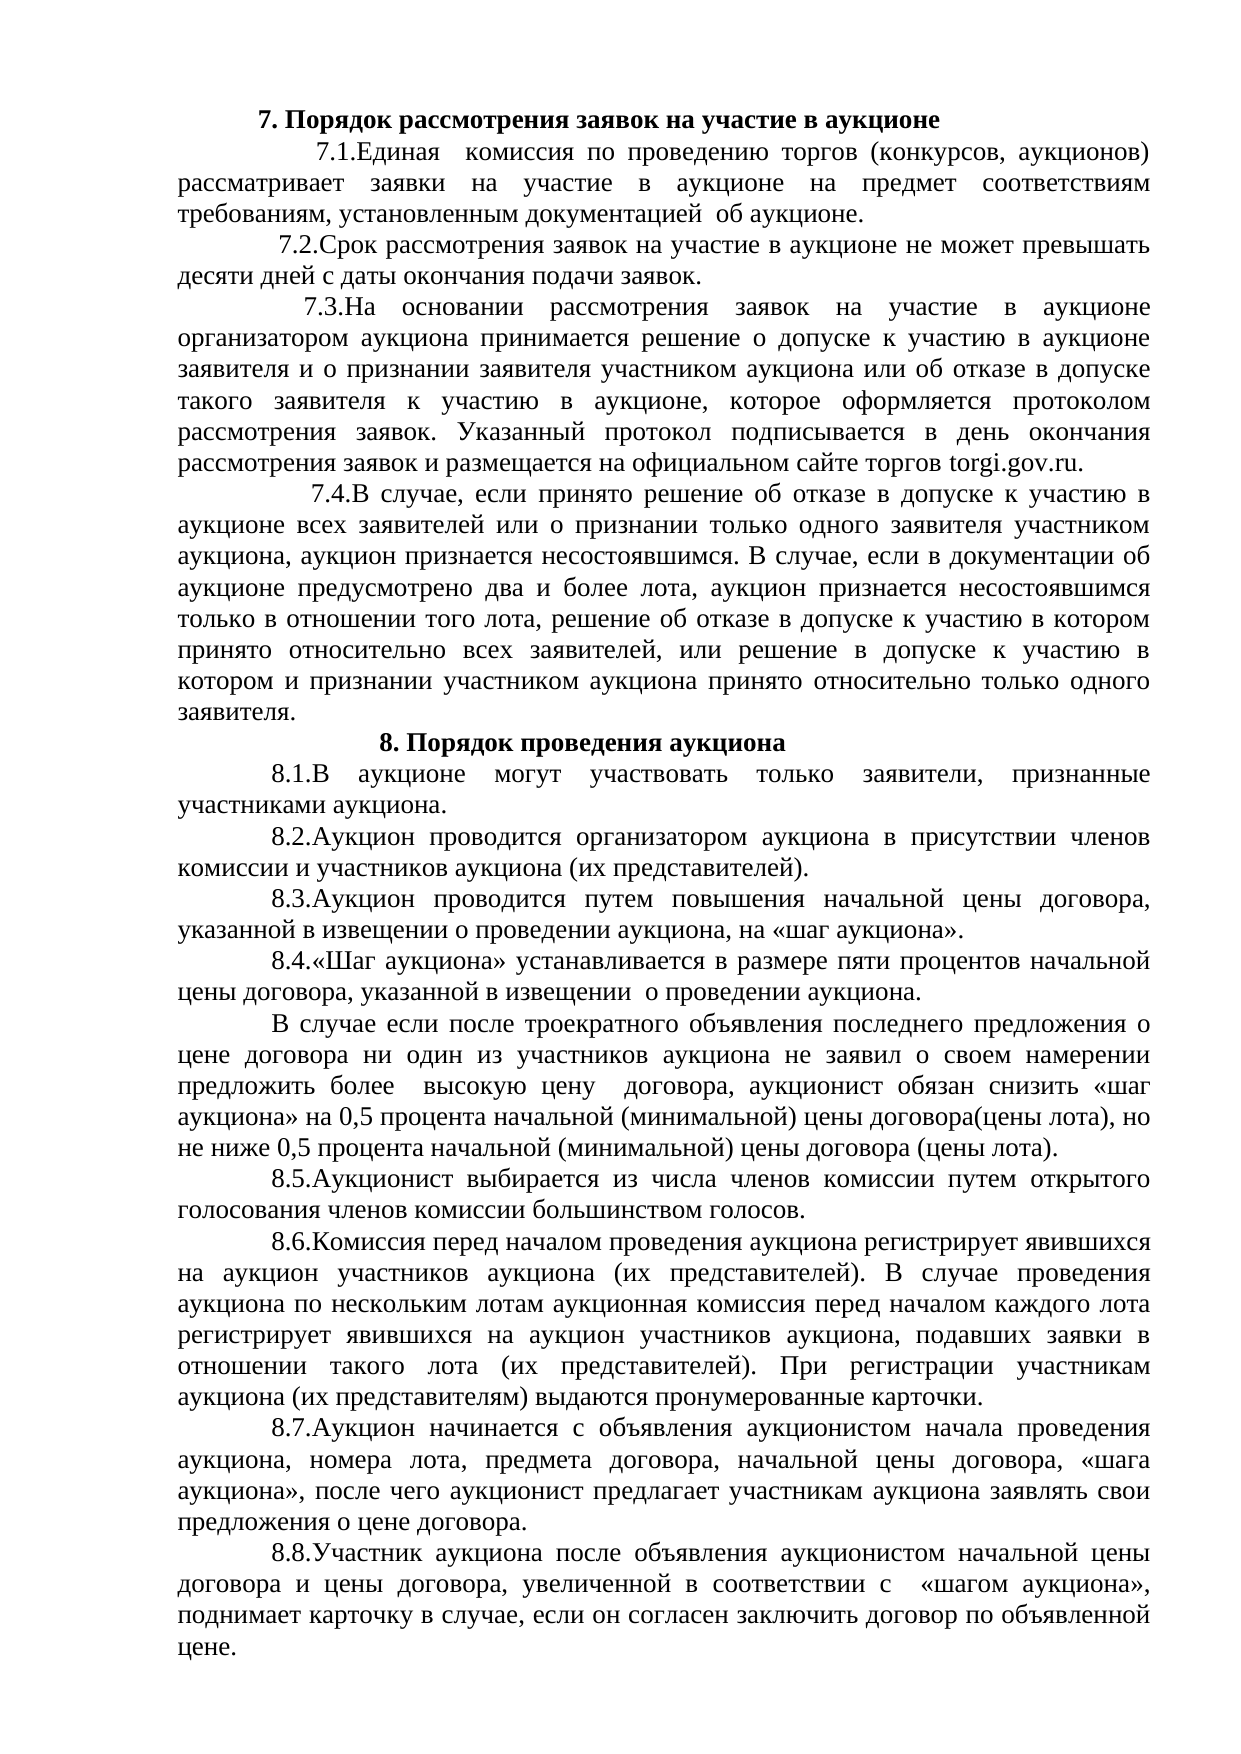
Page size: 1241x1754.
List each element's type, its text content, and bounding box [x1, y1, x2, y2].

text 8.8.Участник аукциона после объявления аукционистом начальной цены договора и цены договора, увеличенной в соответствии с «шагом аукциона», поднимает карточку в случае, если он согласен заключить договор по объявленной цене. [177, 1536, 1152, 1661]
text 7.2.Срок рассмотрения заявок на участие в аукционе не может превышать десяти дней с даты окончания подачи заявок. [177, 228, 1152, 290]
text 8.5.Аукционист выбирается из числа членов комиссии путем открытого голосования членов комиссии большинством голосов. [177, 1162, 1152, 1225]
text 8.1.В аукционе могут участвовать только заявители, признанные участниками аукциона. [177, 757, 1152, 820]
text 8.6.Комиссия перед началом проведения аукциона регистрирует явившихся на аукцион участников аукциона (их представителей). В случае проведения аукциона по нескольким лотам аукционная комиссия перед началом каждого лота регистрирует явившихся на аукцион участников аукциона, подавших заявки в отношении такого лота (их представителей). При регистрации участникам аукциона (их представителям) выдаются пронумерованные карточки. [177, 1225, 1152, 1412]
text 8.3.Аукцион проводится путем повышения начальной цены договора, указанной в извещении о проведении аукциона, на «шаг аукциона». [177, 882, 1152, 944]
text 7.3.На основании рассмотрения заявок на участие в аукционе организатором аукциона принимается решение о допуске к участию в аукционе заявителя и о признании заявителя участником аукциона или об отказе в допуске такого заявителя к участию в аукционе, которое оформляется протоколом рассмотрения заявок. Указанный протокол подписывается в день окончания рассмотрения заявок и размещается на официальном сайте торгов torgi.gov.ru. [177, 290, 1152, 477]
text В случае если после троекратного объявления последнего предложения о цене договора ни один из участников аукциона не заявил о своем намерении предложить более высокую цену договора, аукционист обязан снизить «шаг аукциона» на 0,5 процента начальной (минимальной) цены договора(цены лота), но не ниже 0,5 процента начальной (минимальной) цены договора (цены лота). [177, 1007, 1152, 1162]
text 7.1.Единая комиссия по проведению торгов (конкурсов, аукционов) рассматривает заявки на участие в аукционе на предмет соответствиям требованиям, установленным документацией об аукционе. [177, 134, 1152, 228]
text 8. Порядок проведения аукциона [177, 726, 1152, 757]
text 8.4.«Шаг аукциона» устанавливается в размере пяти процентов начальной цены договора, указанной в извещении о проведении аукциона. [177, 944, 1152, 1007]
text 7.4.В случае, если принято решение об отказе в допуске к участию в аукционе всех заявителей или о признании только одного заявителя участником аукциона, аукцион признается несостоявшимся. В случае, если в документации об аукционе предусмотрено два и более лота, аукцион признается несостоявшимся только в отношении того лота, решение об отказе в допуске к участию в котором принято относительно всех заявителей, или решение в допуске к участию в котором и признании участником аукциона принято относительно только одного заявителя. [177, 477, 1152, 726]
text 7. Порядок рассмотрения заявок на участие в аукционе [177, 103, 1152, 134]
text 8.2.Аукцион проводится организатором аукциона в присутствии членов комиссии и участников аукциона (их представителей). [177, 820, 1152, 882]
text 8.7.Аукцион начинается с объявления аукционистом начала проведения аукциона, номера лота, предмета договора, начальной цены договора, «шага аукциона», после чего аукционист предлагает участникам аукциона заявлять свои предложения о цене договора. [177, 1412, 1152, 1536]
